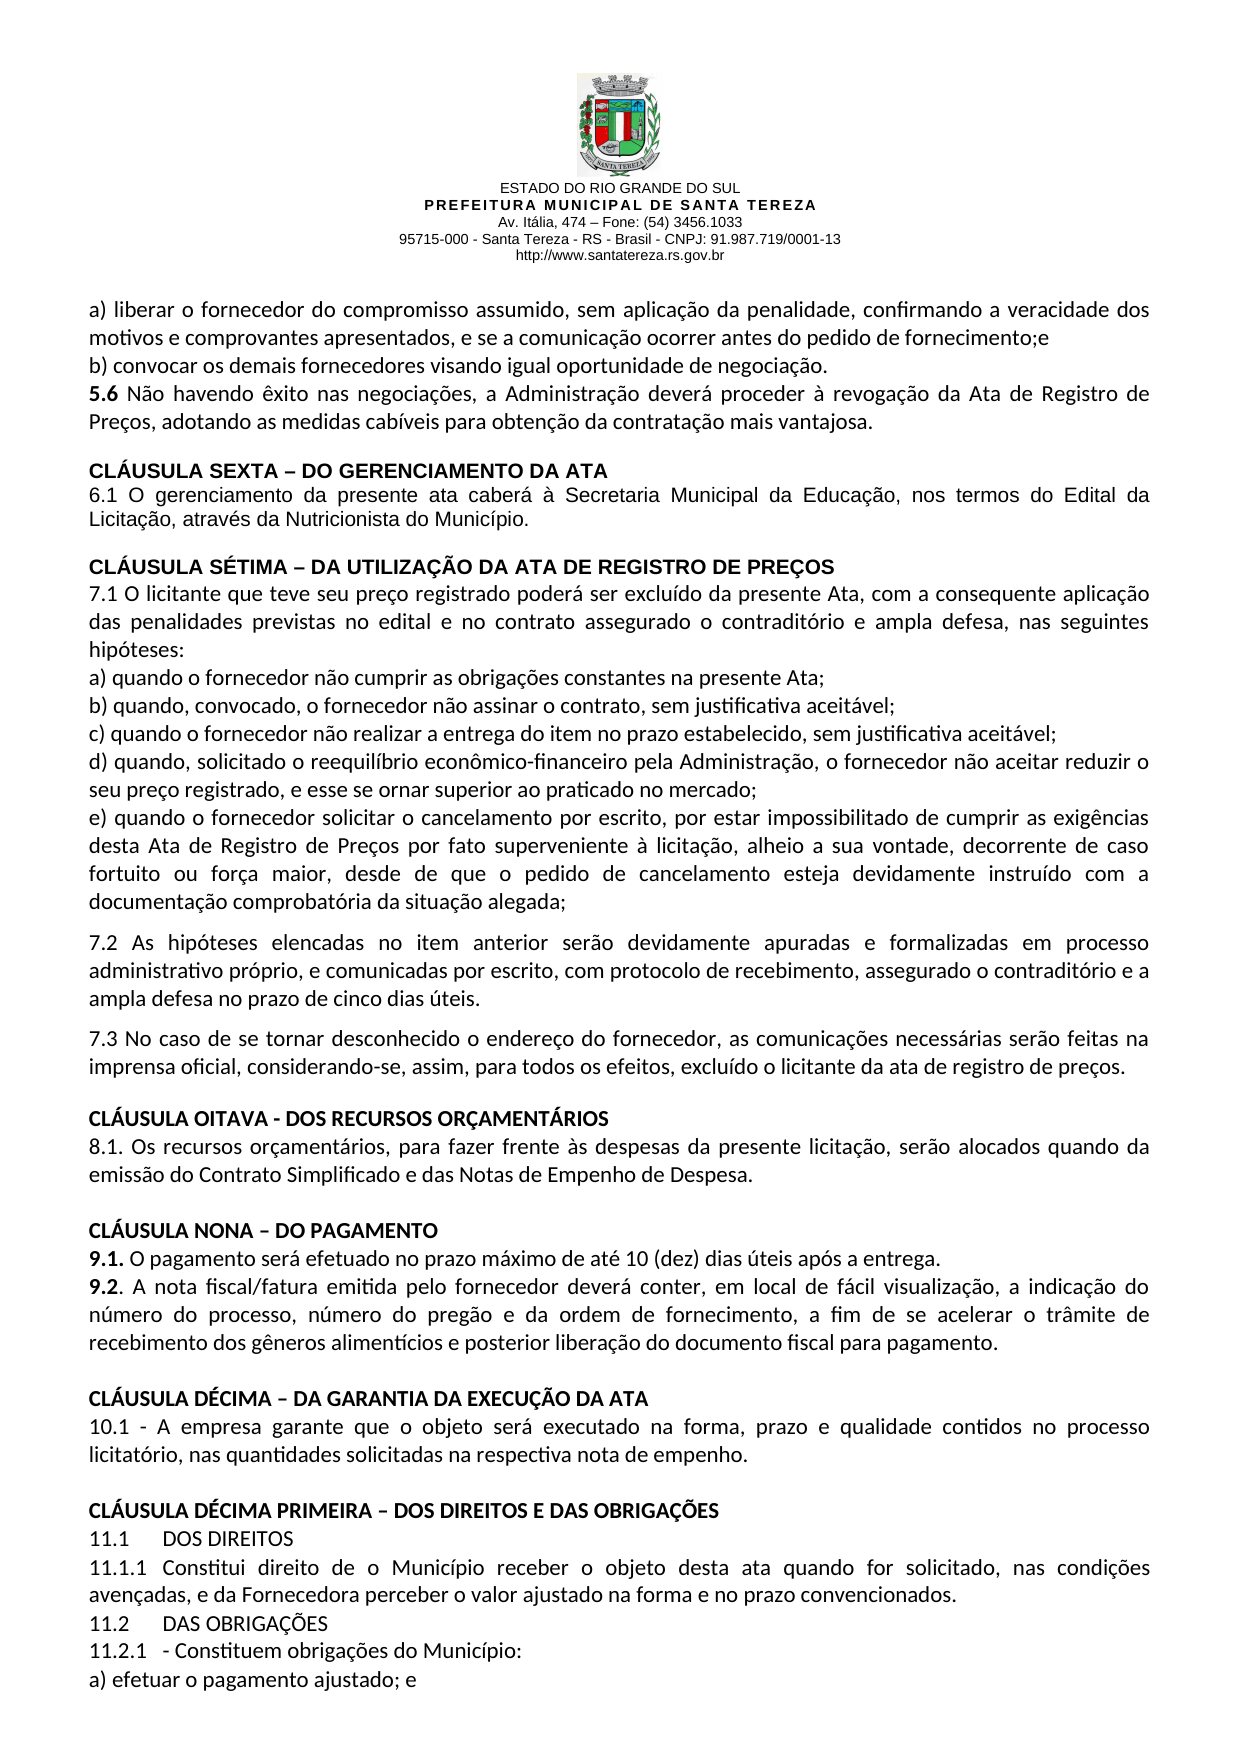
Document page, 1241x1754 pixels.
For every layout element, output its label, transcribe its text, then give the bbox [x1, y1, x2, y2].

text 11.2.1 - Constituem obrigações do Município: [89, 1637, 1152, 1665]
text CLÁUSULA SEXTA – DO GERENCIAMENTO DA ATA [89, 459, 1152, 483]
text a) liberar o fornecedor do compromisso assumido, sem aplicação da penalidade, confirmando a veracidade dos motivos e comprovantes apresentados, e se a comunicação ocorrer antes do pedido de fornecimento;e [89, 295, 1152, 351]
text 5.6 Não havendo êxito nas negociações, a Administração deverá proceder à revogação da Ata de Registro de Preços, adotando as medidas cabíveis para obtenção da contratação mais vantajosa. [89, 379, 1152, 435]
text b) quando, convocado, o fornecedor não assinar o contrato, sem justificativa aceitável; [89, 691, 1152, 719]
text a) quando o fornecedor não cumprir as obrigações constantes na presente Ata; [89, 663, 1152, 691]
text CLÁUSULA SÉTIMA – DA UTILIZAÇÃO DA ATA DE REGISTRO DE PREÇOS [89, 555, 1152, 579]
text c) quando o fornecedor não realizar a entrega do item no prazo estabelecido, sem justificativa aceitável; [89, 719, 1152, 747]
text 11.1 DOS DIREITOS [89, 1524, 1152, 1553]
text 11.2 DAS OBRIGAÇÕES [89, 1609, 1152, 1637]
text 11.1.1 Constitui direito de o Município receber o objeto desta ata quando for solicitado, nas condições avençadas, e da Fornecedora perceber o valor ajustado na forma e no prazo convencionados. [89, 1553, 1152, 1609]
text e) quando o fornecedor solicitar o cancelamento por escrito, por estar impossibilitado de cumprir as exigências desta Ata de Registro de Preços por fato superveniente à licitação, alheio a sua vontade, decorrente de caso fortuito ou força maior, desde de que o pedido de cancelamento esteja devidamente instruído com a documentação comprobatória da situação alegada; [89, 803, 1152, 915]
text 6.1 O gerenciamento da presente ata caberá à Secretaria Municipal da Educação, nos termos do Edital da Licitação, através da Nutricionista do Município. [89, 483, 1152, 531]
text 7.3 No caso de se tornar desconhecido o endereço do fornecedor, as comunicações necessárias serão feitas na imprensa oficial, considerando-se, assim, para todos os efeitos, excluído o licitante da ata de registro de preços. [89, 1024, 1152, 1080]
text CLÁUSULA NONA – DO PAGAMENTO [89, 1216, 1152, 1244]
text CLÁUSULA OITAVA - DOS RECURSOS ORÇAMENTÁRIOS [89, 1104, 1152, 1132]
text 8.1. Os recursos orçamentários, para fazer frente às despesas da presente licitação, serão alocados quando da emissão do Contrato Simplificado e das Notas de Empenho de Despesa. [89, 1132, 1152, 1188]
text CLÁUSULA DÉCIMA – DA GARANTIA DA EXECUÇÃO DA ATA [89, 1384, 1152, 1412]
text 7.2 As hipóteses elencadas no item anterior serão devidamente apuradas e formalizadas em processo administrativo próprio, e comunicadas por escrito, com protocolo de recebimento, assegurado o contraditório e a ampla defesa no prazo de cinco dias úteis. [89, 928, 1152, 1012]
text CLÁUSULA DÉCIMA PRIMEIRA – DOS DIREITOS E DAS OBRIGAÇÕES [89, 1497, 1152, 1524]
picture [577, 73, 664, 180]
text 10.1 - A empresa garante que o objeto será executado na forma, prazo e qualidade contidos no processo licitatório, nas quantidades solicitadas na respectiva nota de empenho. [89, 1412, 1152, 1468]
text 7.1 O licitante que teve seu preço registrado poderá ser excluído da presente Ata, com a consequente aplicação das penalidades previstas no edital e no contrato assegurado o contraditório e ampla defesa, nas seguintes hipóteses: [89, 579, 1152, 663]
text 9.2. A nota fiscal/fatura emitida pelo fornecedor deverá conter, em local de fácil visualização, a indicação do número do processo, número do pregão e da ordem de fornecimento, a fim de se acelerar o trâmite de recebimento dos gêneros alimentícios e posterior liberação do documento fiscal para pagamento. [89, 1272, 1152, 1356]
text b) convocar os demais fornecedores visando igual oportunidade de negociação. [89, 351, 1152, 379]
text 9.1. O pagamento será efetuado no prazo máximo de até 10 (dez) dias úteis após a entrega. [89, 1244, 1152, 1272]
text a) efetuar o pagamento ajustado; e [89, 1665, 1152, 1693]
text d) quando, solicitado o reequilíbrio econômico-financeiro pela Administração, o fornecedor não aceitar reduzir o seu preço registrado, e esse se ornar superior ao praticado no mercado; [89, 747, 1152, 803]
